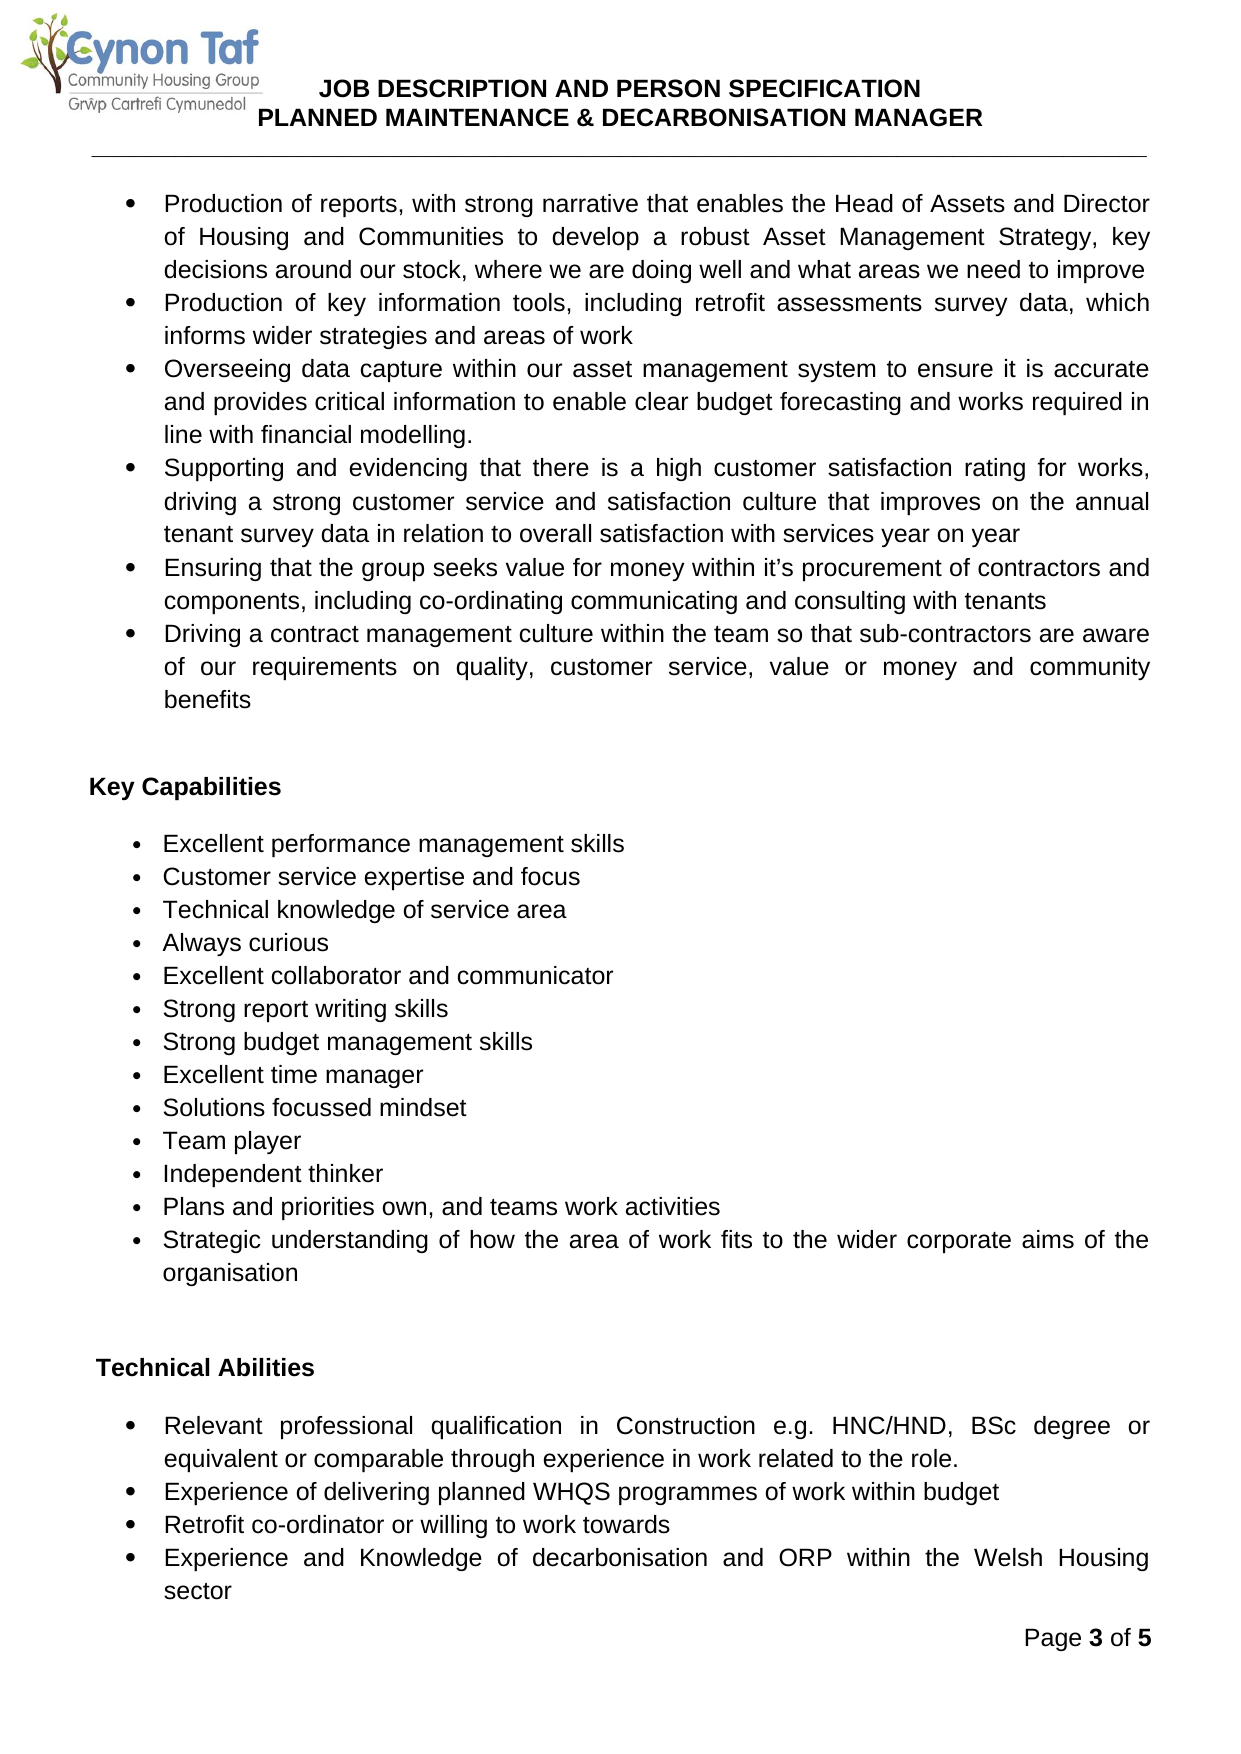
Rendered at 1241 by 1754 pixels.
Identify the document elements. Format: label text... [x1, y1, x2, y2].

list Solutions focussed mindset [133, 1093, 1152, 1122]
list Strong budget management skills [133, 1027, 1152, 1056]
list Excellent collaborator and communicator [133, 961, 1152, 990]
text Technical Abilities [89, 1353, 1152, 1382]
list Experience of delivering planned WHQS programmes of work within budget [126, 1477, 1152, 1506]
list Driving a contract management culture within the team so that sub-contractors are aware of our requirements on quality, customer service, value or money and community benefits [126, 619, 1152, 713]
list Always curious [133, 928, 1152, 957]
list Production of reports, with strong narrative that enables the Head of Assets and Director of Housing and Communities to develop a robust Asset Management Strategy, key decisions around our stock, where we are doing well and what areas we need to improve [126, 189, 1152, 284]
list Supporting and evidencing that there is a high customer satisfaction rating for works, driving a strong customer service and satisfaction culture that improves on the annual tenant survey data in relation to overall satisfaction with services year on year [126, 453, 1152, 548]
list Relevant professional qualification in Construction e.g. HNC/HND, BSc degree or equivalent or comparable through experience in work related to the role. [126, 1411, 1152, 1473]
list Independent thinker [133, 1159, 1152, 1188]
list Team player [133, 1126, 1152, 1155]
list Plans and priorities own, and teams work activities [133, 1192, 1152, 1221]
list Overseeing data capture within our asset management system to ensure it is accurate and provides critical information to enable clear budget forecasting and works required in line with financial modelling. [126, 354, 1152, 449]
list Ensuring that the group seeks value for money within it’s procurement of contractors and components, including co-ordinating communicating and consulting with tenants [126, 552, 1152, 614]
picture [0, 0, 289, 136]
list Strategic understanding of how the area of work fits to the wider corporate aims of the organisation [133, 1225, 1152, 1287]
text Key Capabilities [89, 772, 1152, 800]
list Production of key information tools, including retrofit assessments survey data, which informs wider strategies and areas of work [126, 288, 1152, 350]
list Excellent time manager [133, 1060, 1152, 1089]
list Experience and Knowledge of decarbonisation and ORP within the Welsh Housing sector [126, 1543, 1152, 1605]
list Retrofit co-ordinator or willing to work towards [126, 1510, 1152, 1539]
list Technical knowledge of service area [133, 895, 1152, 924]
list Customer service expertise and focus [133, 862, 1152, 891]
list Strong report writing skills [133, 994, 1152, 1023]
list Excellent performance management skills [133, 829, 1152, 858]
